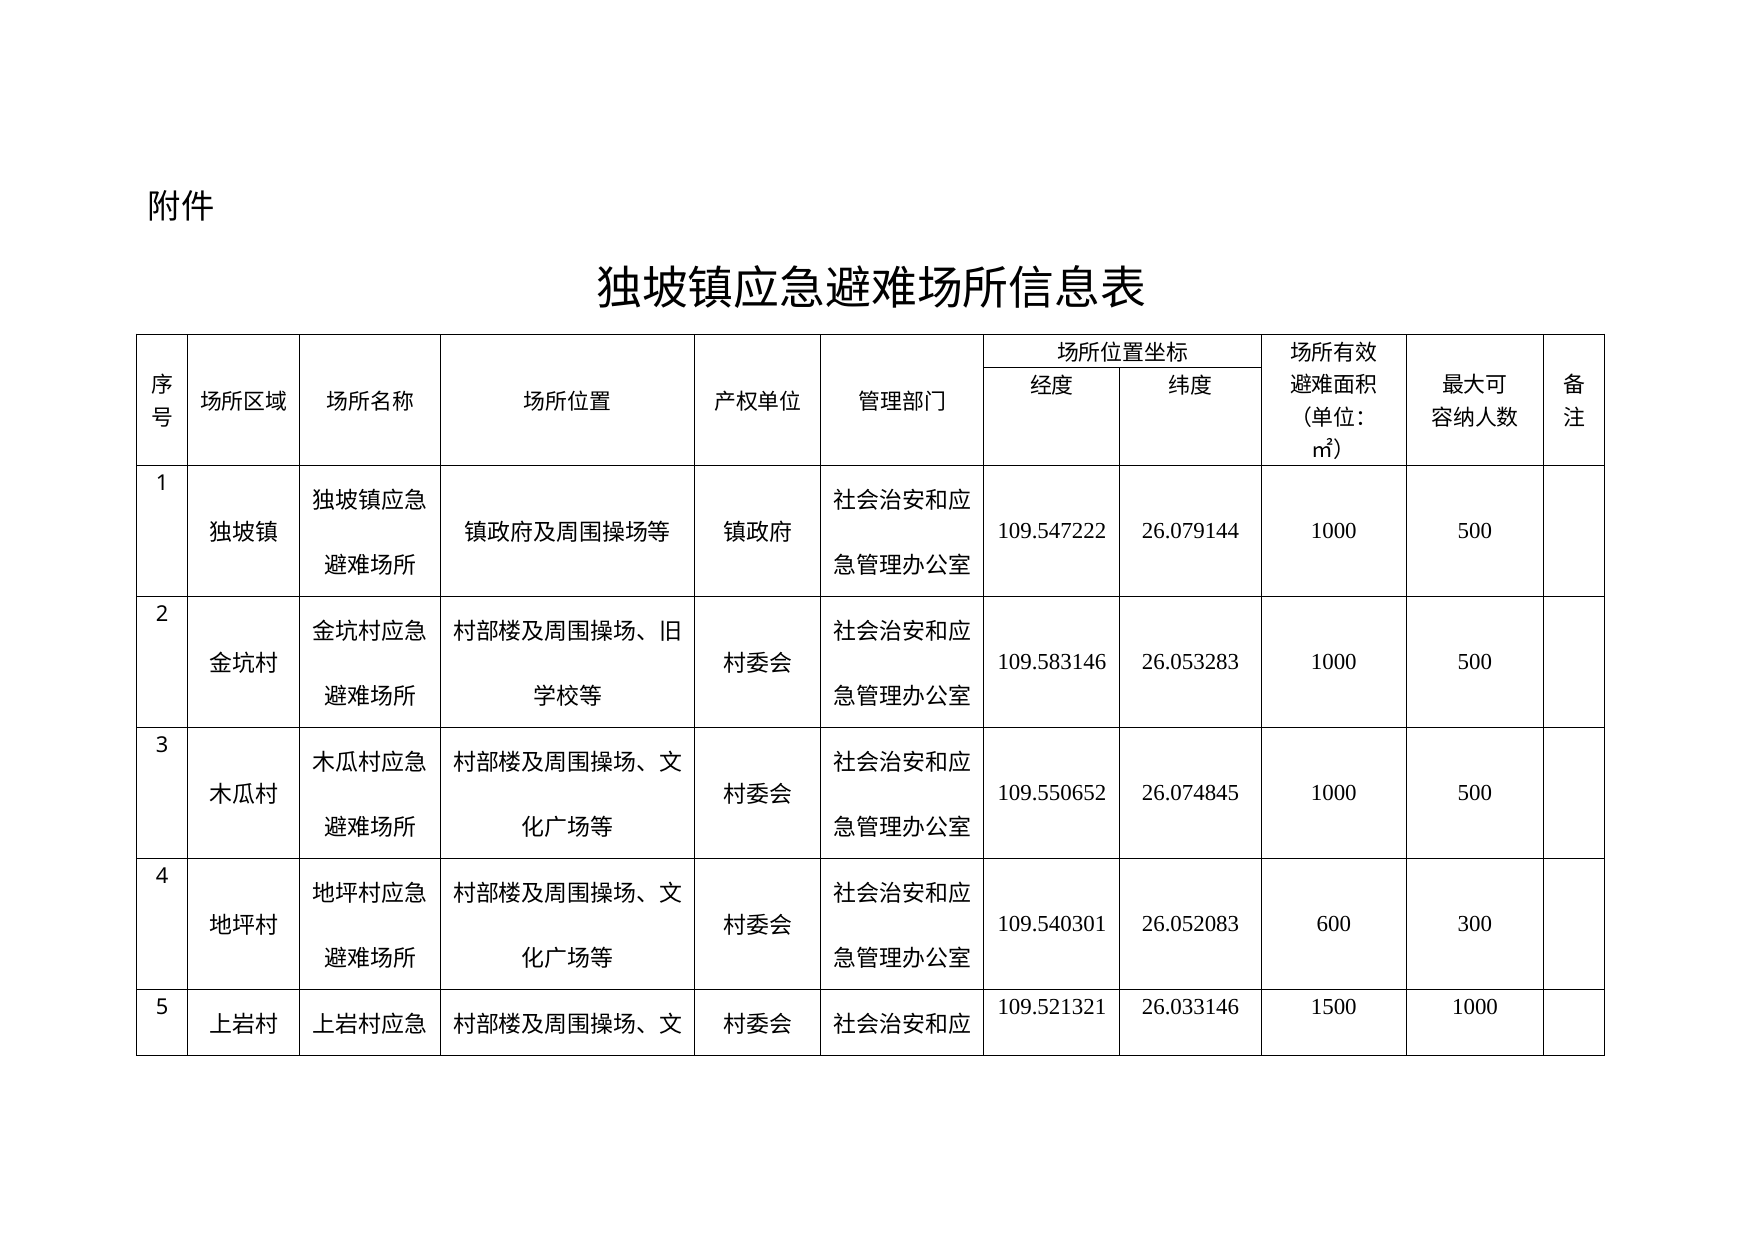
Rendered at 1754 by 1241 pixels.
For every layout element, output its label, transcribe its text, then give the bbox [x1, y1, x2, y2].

table_header 备注 [1544, 335, 1604, 464]
table_cell 金坑村应急避难场所 [300, 597, 440, 727]
table_header 序号 [137, 335, 187, 464]
table_cell 经度 [984, 368, 1119, 464]
table_header 场所名称 [300, 335, 440, 464]
table_header 产权单位 [695, 335, 820, 464]
table_header 场所区域 [188, 335, 299, 464]
table_cell [1544, 466, 1604, 596]
table_cell 上岩村 [188, 990, 299, 1055]
table_cell 村部楼及周围操场、文化广场等 [441, 859, 694, 989]
table_cell 村部楼及周围操场、文化广场等 [441, 728, 694, 858]
table_cell 2 [137, 597, 187, 727]
table_cell 600 [1262, 859, 1406, 989]
table_cell 村委会 [695, 859, 820, 989]
table_cell 1500 [1262, 990, 1406, 1055]
table_cell [1544, 990, 1604, 1055]
table_cell 300 [1407, 859, 1543, 989]
text 独坡镇应急避难场所信息表 [148, 236, 1594, 333]
table_cell 1000 [1407, 990, 1543, 1055]
table_cell 1000 [1262, 466, 1406, 596]
table_cell 109.583146 [984, 597, 1119, 727]
table_cell 社会治安和应急管理办公室 [821, 728, 983, 858]
table_cell 1000 [1262, 597, 1406, 727]
table_cell 500 [1407, 597, 1543, 727]
table_cell 109.550652 [984, 728, 1119, 858]
table_cell 木瓜村应急避难场所 [300, 728, 440, 858]
table_cell 地坪村应急避难场所 [300, 859, 440, 989]
table_cell 木瓜村 [188, 728, 299, 858]
table_cell [1544, 859, 1604, 989]
table_cell 镇政府 [695, 466, 820, 596]
table_cell 独坡镇应急避难场所 [300, 466, 440, 596]
table_cell [1544, 597, 1604, 727]
table_cell 1000 [1262, 728, 1406, 858]
table_header 场所位置坐标 [984, 335, 1261, 367]
table_cell 26.053283 [1120, 597, 1261, 727]
table_header 最大可 容纳人数 [1407, 335, 1543, 464]
table_cell 地坪村 [188, 859, 299, 989]
table_cell 500 [1407, 728, 1543, 858]
table_cell 4 [137, 859, 187, 989]
table_cell 5 [137, 990, 187, 1055]
text 附件 [148, 171, 1594, 236]
table_header 场所位置 [441, 335, 694, 464]
table_cell 26.074845 [1120, 728, 1261, 858]
table_cell 社会治安和应急管理办公室 [821, 597, 983, 727]
table_cell 村委会 [695, 597, 820, 727]
table_cell 500 [1407, 466, 1543, 596]
table_cell [1544, 728, 1604, 858]
table_cell 村委会 [695, 990, 820, 1055]
table_cell 村委会 [695, 728, 820, 858]
table_cell 社会治安和应急管理办公室 [821, 859, 983, 989]
table_cell 26.052083 [1120, 859, 1261, 989]
table_cell 109.521321 [984, 990, 1119, 1055]
table_cell 26.079144 [1120, 466, 1261, 596]
table_cell 1 [137, 466, 187, 596]
table_header 管理部门 [821, 335, 983, 464]
table_cell 独坡镇 [188, 466, 299, 596]
table_cell 社会治安和应急管理办公室 [821, 466, 983, 596]
table_cell 镇政府及周围操场等 [441, 466, 694, 596]
table_cell 109.540301 [984, 859, 1119, 989]
table_cell 金坑村 [188, 597, 299, 727]
table_cell 村部楼及周围操场、文化广场等 [441, 990, 694, 1055]
table_header 场所有效 避难面积 （单位：㎡） [1262, 335, 1406, 464]
table_cell 109.547222 [984, 466, 1119, 596]
table_cell 3 [137, 728, 187, 858]
table_cell 纬度 [1120, 368, 1261, 464]
table_cell 26.033146 [1120, 990, 1261, 1055]
table_cell 上岩村应急避难场所 [300, 990, 440, 1055]
table_cell 社会治安和应急管理办公室 [821, 990, 983, 1055]
table_cell 村部楼及周围操场、旧学校等 [441, 597, 694, 727]
